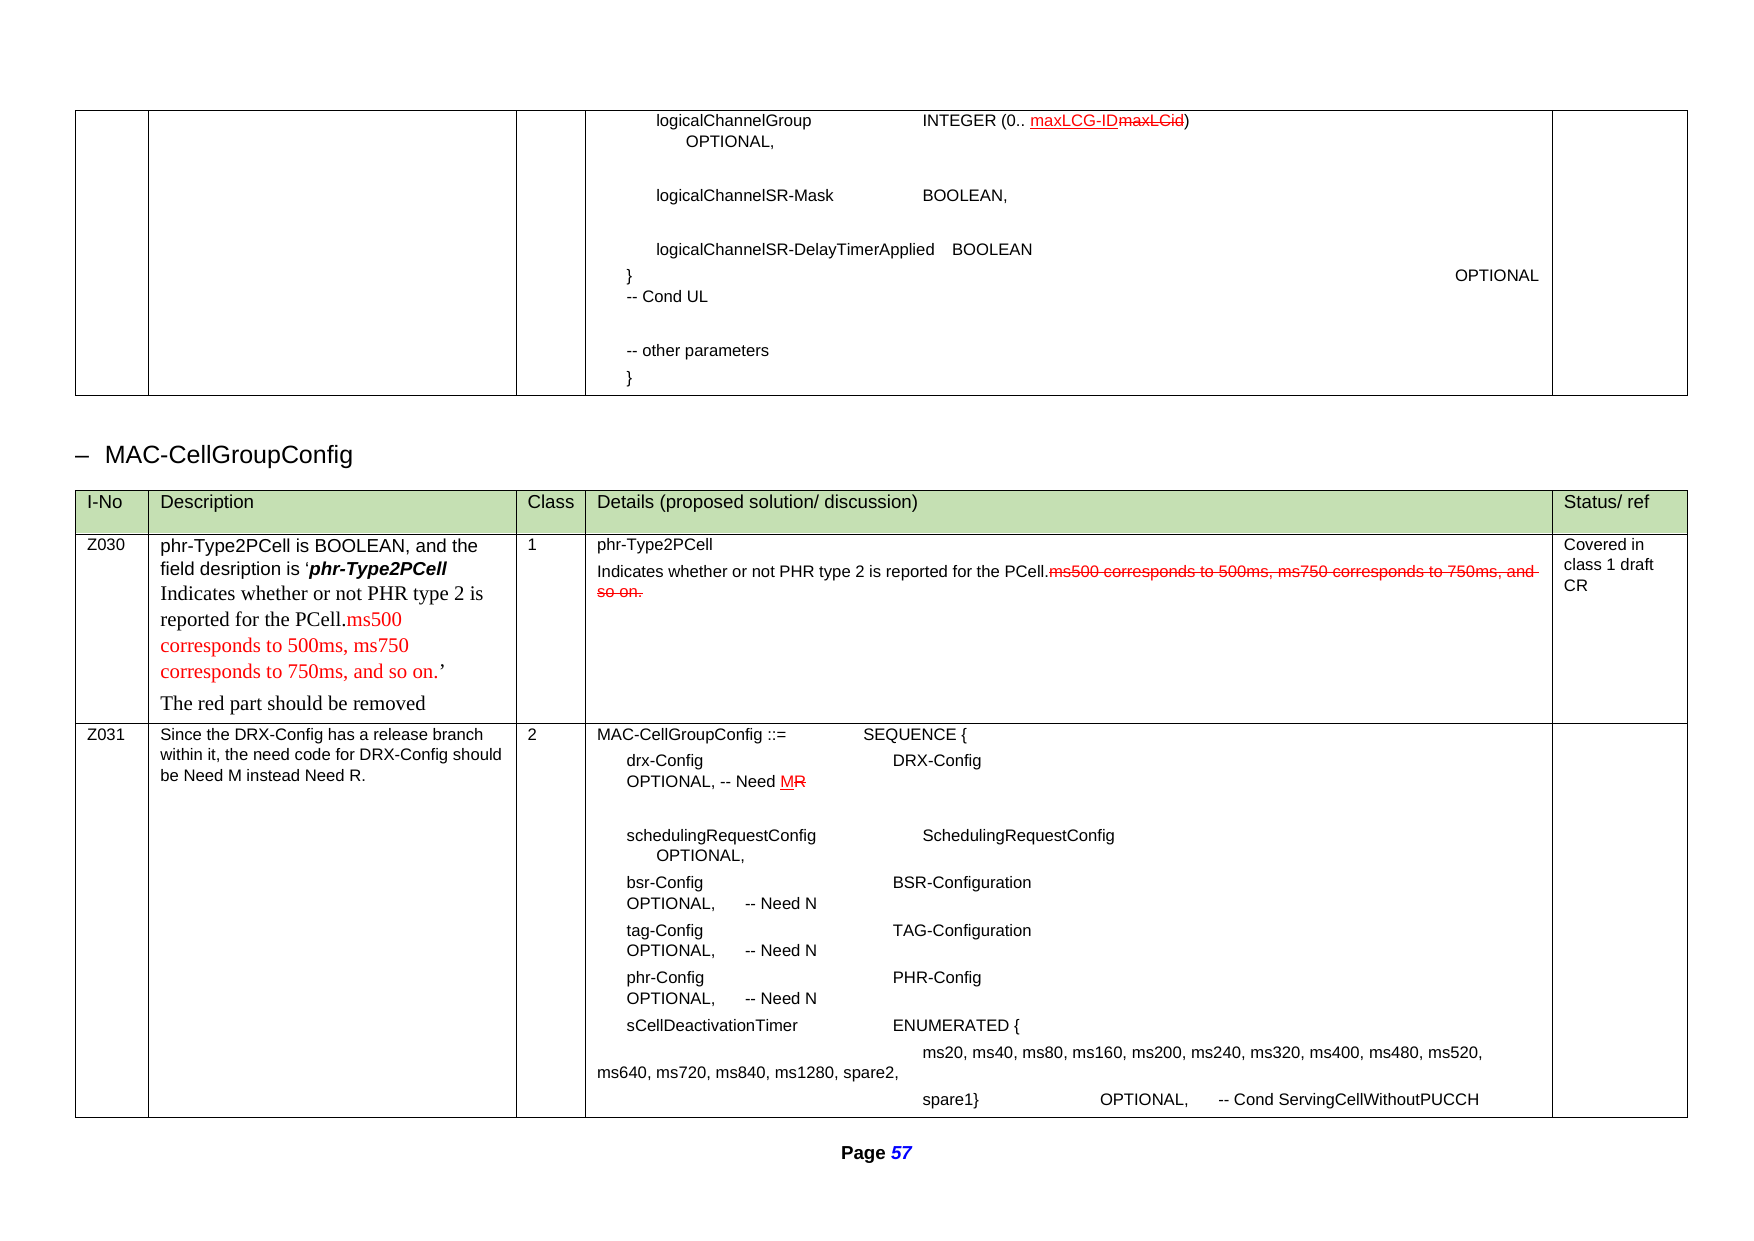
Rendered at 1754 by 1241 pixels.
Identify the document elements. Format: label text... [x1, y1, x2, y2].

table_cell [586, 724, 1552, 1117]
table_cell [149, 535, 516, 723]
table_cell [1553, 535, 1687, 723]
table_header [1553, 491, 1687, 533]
subtitle – MAC-CellGroupConfig [75, 441, 1679, 469]
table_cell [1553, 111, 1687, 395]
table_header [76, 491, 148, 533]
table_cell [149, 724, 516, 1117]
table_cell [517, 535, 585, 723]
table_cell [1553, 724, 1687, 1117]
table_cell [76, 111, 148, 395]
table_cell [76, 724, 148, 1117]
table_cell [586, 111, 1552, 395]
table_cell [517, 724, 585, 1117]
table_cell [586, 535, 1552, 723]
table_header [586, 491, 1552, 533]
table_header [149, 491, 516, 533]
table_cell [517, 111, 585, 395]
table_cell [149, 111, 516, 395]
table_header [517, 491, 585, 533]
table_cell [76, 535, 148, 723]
